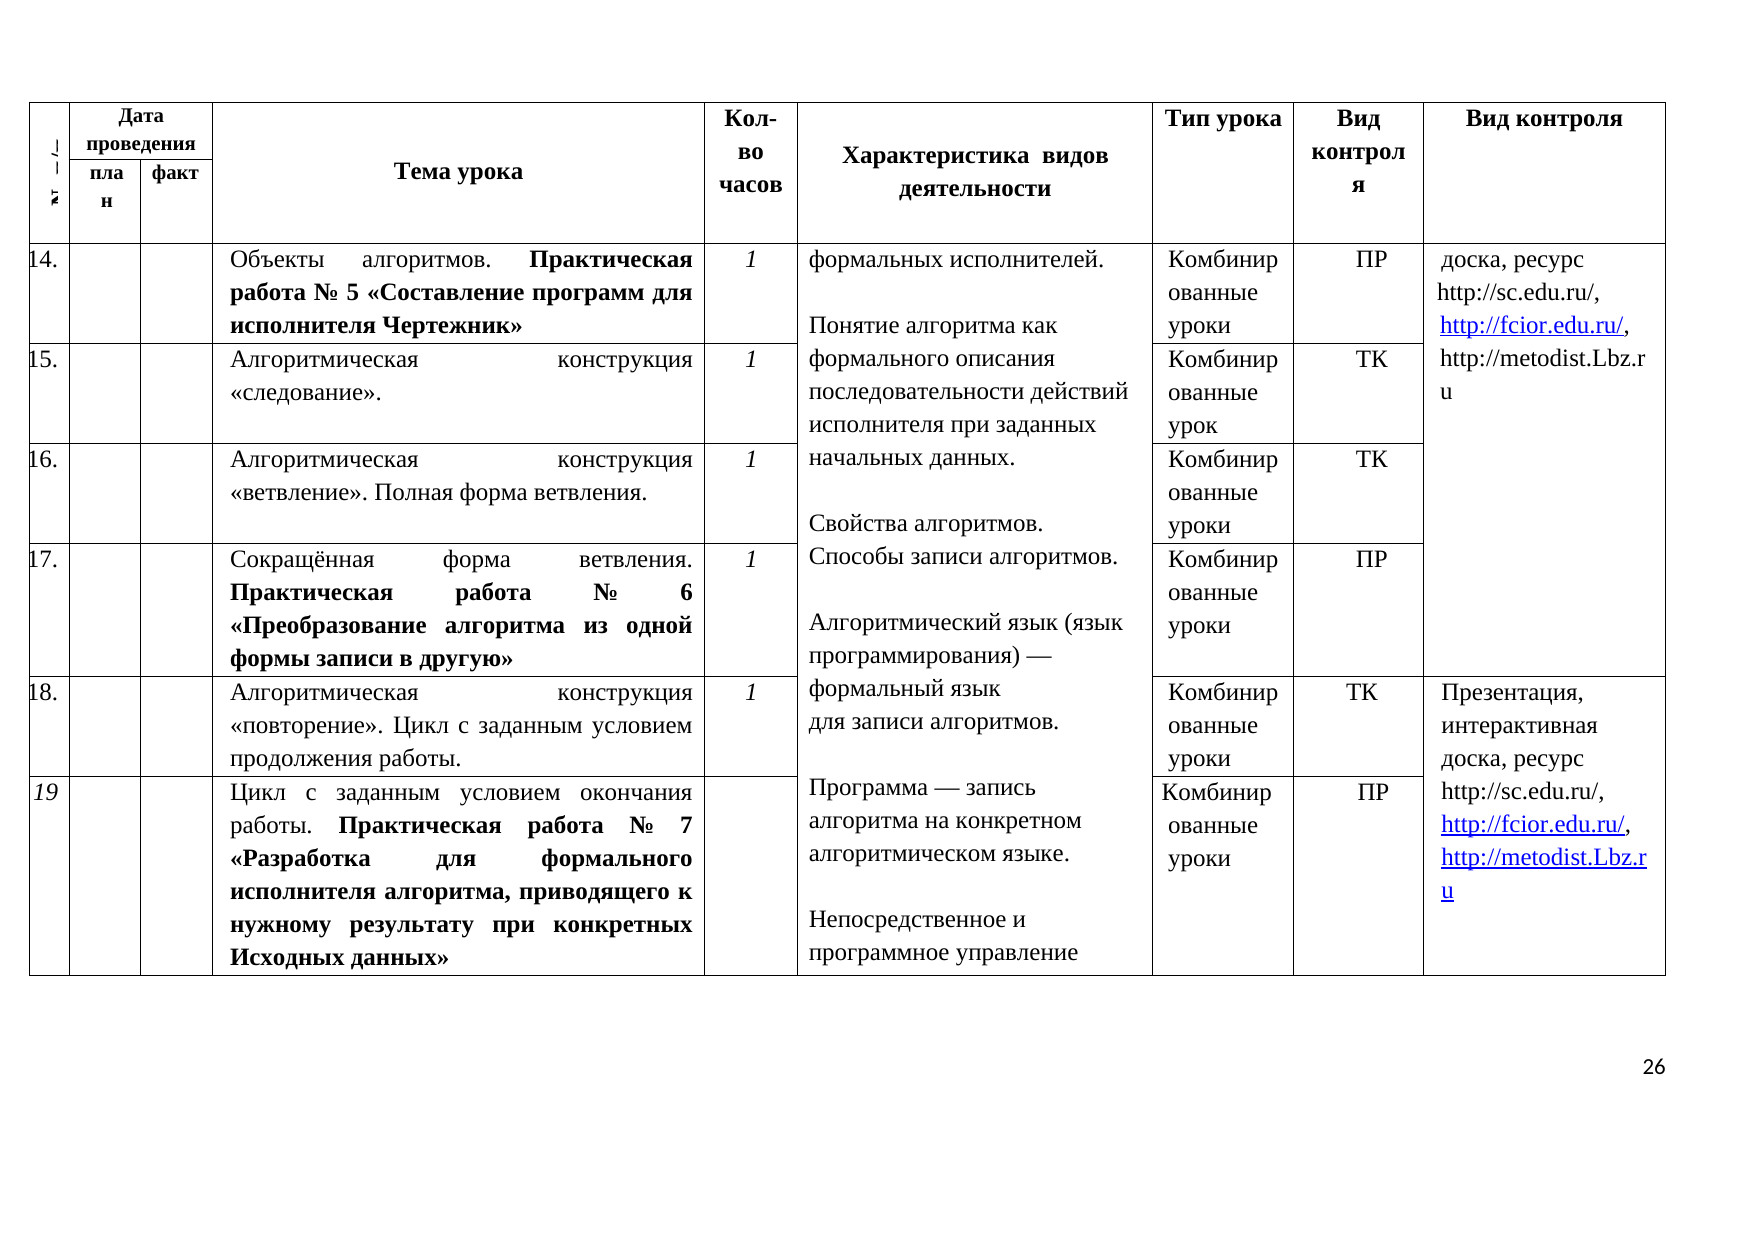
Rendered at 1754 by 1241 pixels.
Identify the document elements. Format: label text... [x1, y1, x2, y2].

table_cell [141, 244, 212, 343]
table_cell 17. [30, 544, 69, 676]
table_cell Комбинированные уроки [1153, 777, 1293, 975]
table_cell 14. [30, 244, 69, 343]
table_cell [70, 244, 140, 343]
table_cell 1 [705, 344, 797, 443]
table_cell 1 [705, 544, 797, 676]
table_cell Комбинированные уроки [1153, 544, 1293, 676]
table_header Характеристика видов деятельности [798, 103, 1152, 243]
table_cell [70, 777, 140, 975]
table_cell Комбинированные урок [1153, 344, 1293, 443]
table_cell 1 [705, 677, 797, 776]
table_cell Алгоритмическая конструкция «повторение». Цикл с заданным условием продолжения работы. [213, 677, 704, 776]
table_header Кол-во часов [705, 103, 797, 243]
table_cell Комбинированные уроки [1153, 677, 1293, 776]
table_cell [141, 544, 212, 676]
table_header Вид контроля [1424, 103, 1665, 243]
table_cell 1 [705, 444, 797, 543]
table_cell факт [141, 160, 212, 243]
table_cell план [70, 160, 140, 243]
table_cell 15. [30, 344, 69, 443]
table_cell [141, 444, 212, 543]
table_cell Комбинированные уроки [1153, 244, 1293, 343]
table_cell ПР [1294, 244, 1423, 343]
table_cell [70, 677, 140, 776]
table_cell Презентация, интерактивная доска, ресурс http://sc.edu.ru/, http://fcior.edu.ru/, http://metodist.Lbz.ru Презентация, интерактивная доска, ресурс http://sc.edu.ru/, http://fcior.edu.ru/, http://metodist.Lbz.ru Презентация, интерактивная доска, ресурс http://sc.edu.ru/, http://fcior.edu.ru/, http://metodist.Lbz.ru [1424, 677, 1665, 975]
table_cell Алгоритмическая конструкция «ветвление». Полная форма ветвления. [213, 444, 704, 543]
table_cell ПР [1294, 777, 1423, 975]
table_cell Комбинированные уроки [1153, 444, 1293, 543]
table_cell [1424, 244, 1665, 676]
table_cell 16. [30, 444, 69, 543]
table_cell [141, 344, 212, 443]
table_cell 19 [30, 777, 69, 975]
table_cell Алгоритмическая конструкция «следование». [213, 344, 704, 443]
table_cell ТК [1294, 444, 1423, 543]
table_cell [705, 777, 797, 975]
table_cell [70, 444, 140, 543]
table_cell [141, 677, 212, 776]
table_header Тип урока [1153, 103, 1293, 243]
table_cell ПР [1294, 544, 1423, 676]
table_cell ТК [1294, 677, 1423, 776]
table_header Вид контроля [1294, 103, 1423, 243]
table_cell 1 [705, 244, 797, 343]
table_cell [141, 777, 212, 975]
table_cell Объекты алгоритмов. Практическая работа № 5 «Составление программ для исполнителя Чертежник» [213, 244, 704, 343]
table_header № п/п [30, 103, 69, 243]
table_header Тема урока [213, 103, 704, 243]
table_cell Сокращённая форма ветвления. Практическая работа № 6 «Преобразование алгоритма из одной формы записи в другую» [213, 544, 704, 676]
table_cell Цикл с заданным условием окончания работы. Практическая работа № 7 «Разработка для формального исполнителя алгоритма, приводящего к нужному результату при конкретных Исходных данных» [213, 777, 704, 975]
table_cell ТК [1294, 344, 1423, 443]
table_cell [70, 344, 140, 443]
table_cell 18. [30, 677, 69, 776]
table_header Дата проведения [70, 103, 212, 159]
table_cell [70, 544, 140, 676]
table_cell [798, 244, 1152, 975]
